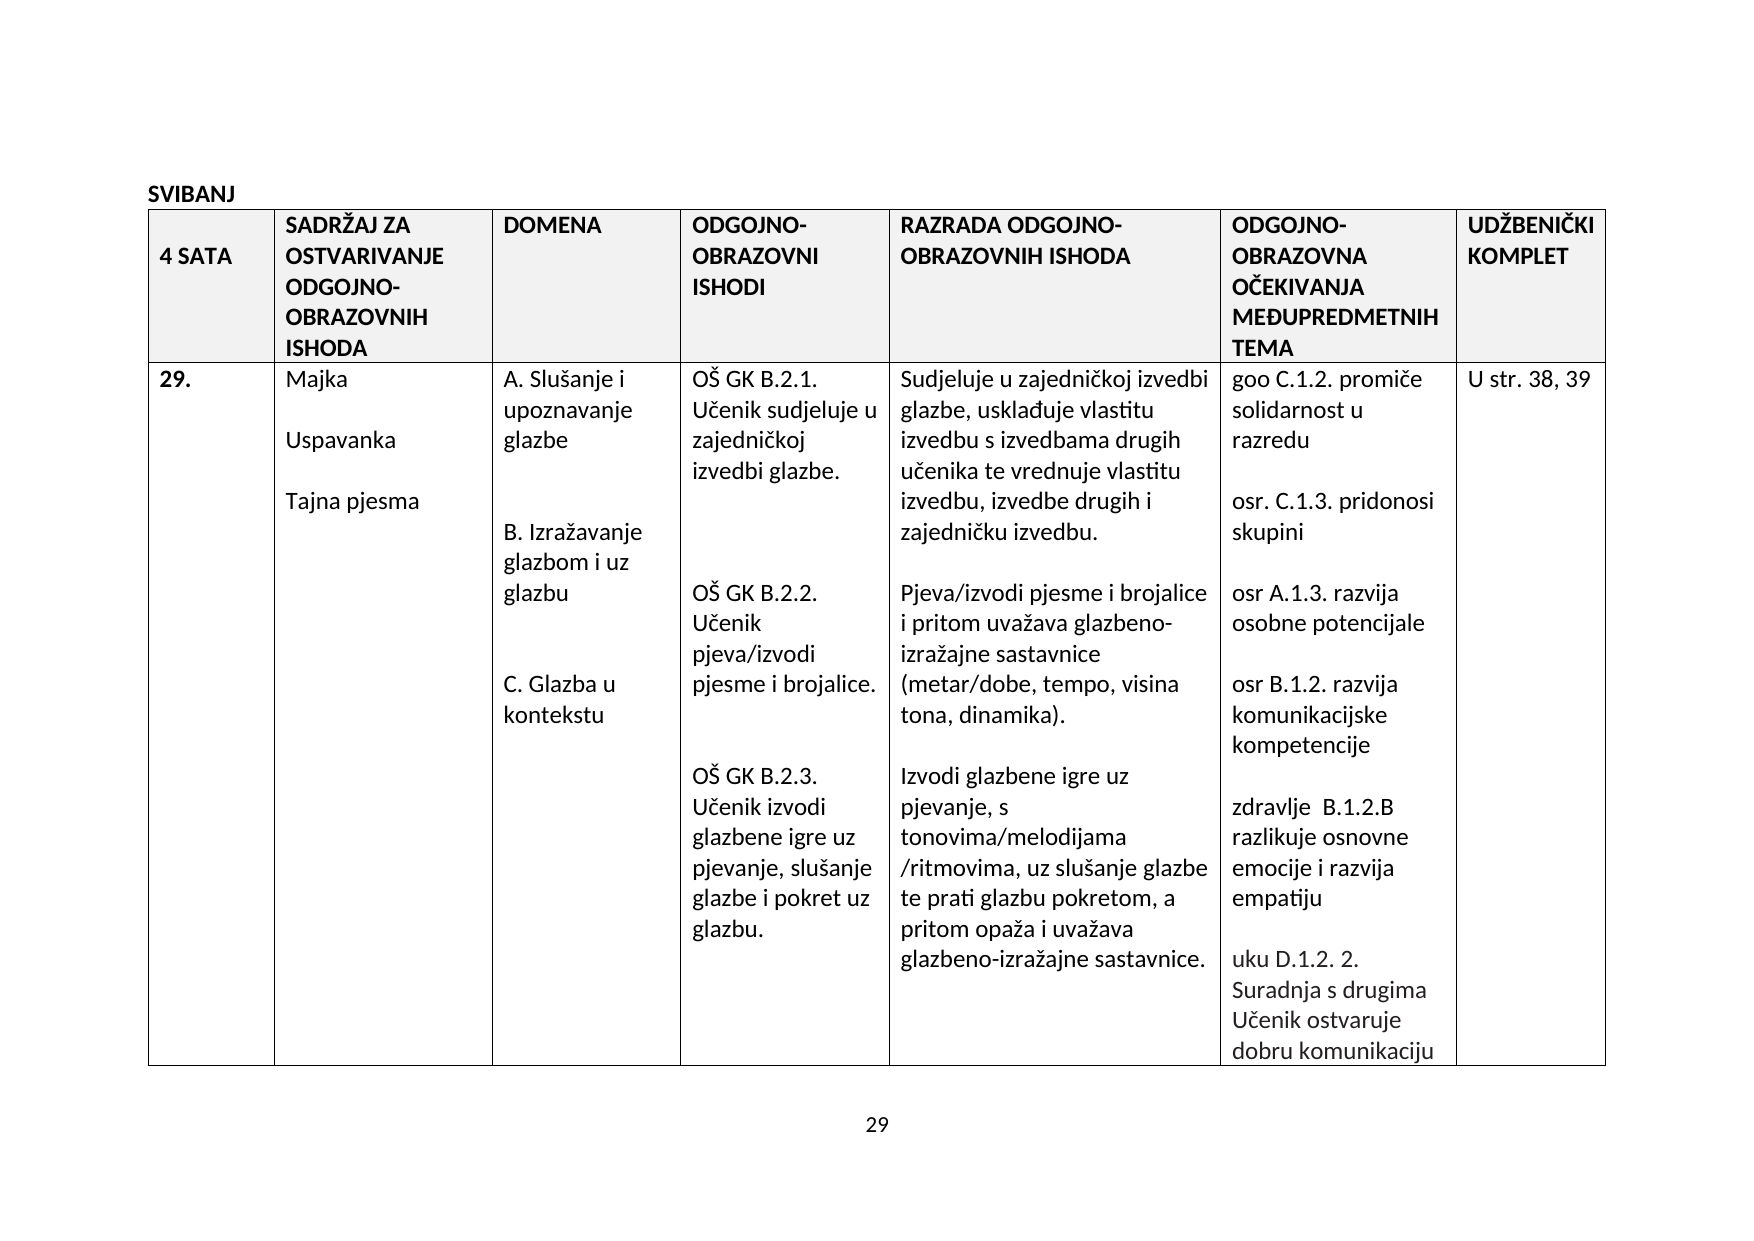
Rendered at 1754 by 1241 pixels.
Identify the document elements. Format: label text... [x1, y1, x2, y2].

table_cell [493, 363, 680, 1065]
table_header RAZRADA ODGOJNO-OBRAZOVNIH ISHODA [890, 210, 1220, 362]
table_cell U str. 38, 39 [1457, 363, 1605, 1065]
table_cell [890, 363, 1220, 1065]
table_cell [1221, 363, 1456, 1065]
table_header 4 SATA [149, 210, 274, 362]
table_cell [275, 363, 492, 1065]
table_header DOMENA [493, 210, 680, 362]
table_header ODGOJNO-OBRAZOVNI ISHODI [681, 210, 889, 362]
table_header UDŽBENIČKI KOMPLET [1457, 210, 1605, 362]
table_header ODGOJNO-OBRAZOVNA OČEKIVANJA MEĐUPREDMETNIH TEMA [1221, 210, 1456, 362]
text SVIBANJ [148, 178, 1606, 209]
table_cell 29. [149, 363, 274, 1065]
table_header SADRŽAJ ZA OSTVARIVANJE ODGOJNO-OBRAZOVNIH ISHODA [275, 210, 492, 362]
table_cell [681, 363, 889, 1065]
